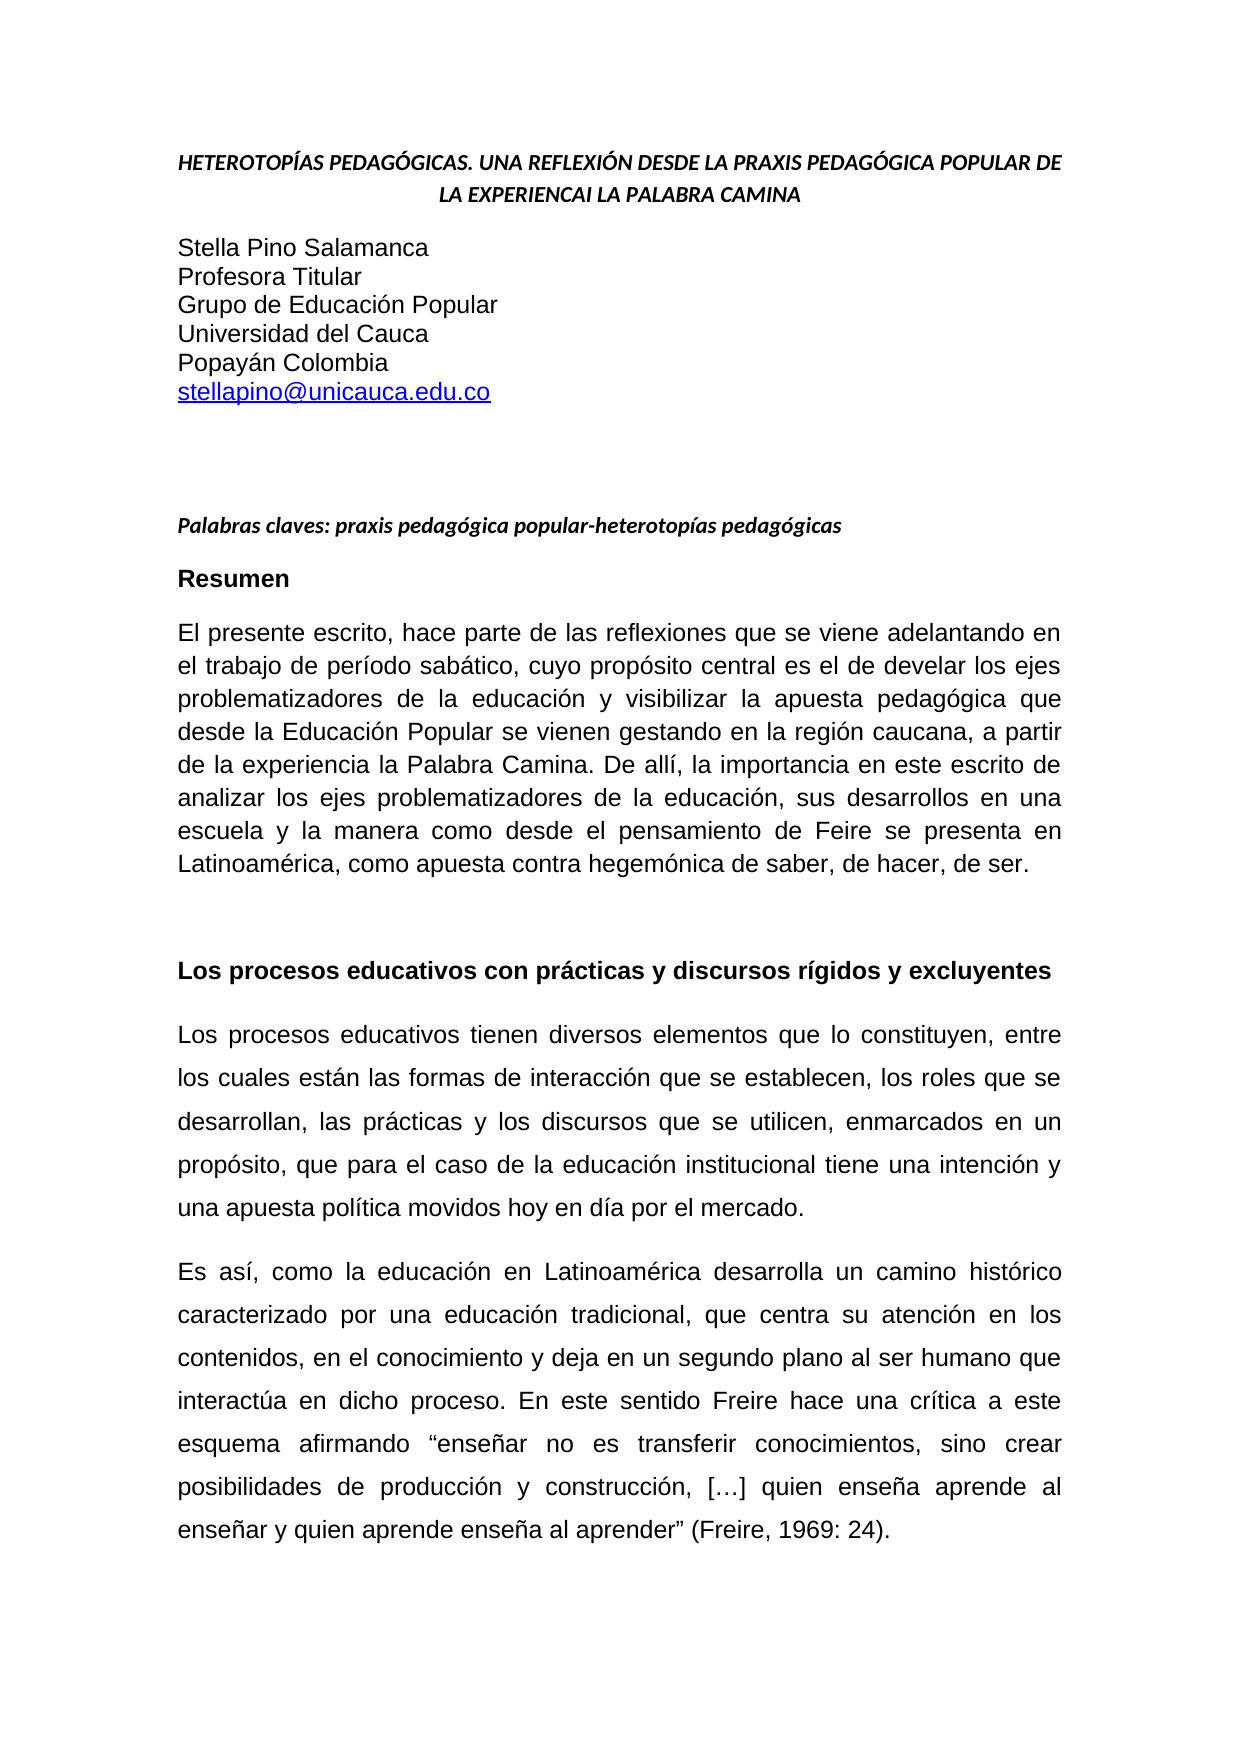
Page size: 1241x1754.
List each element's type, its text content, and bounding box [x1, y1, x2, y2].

text Stella Pino Salamanca [177, 233, 1063, 262]
text Profesora Titular [177, 262, 1063, 290]
text El presente escrito, hace parte de las reflexiones que se viene adelantando en el trabajo de período sabático, cuyo propósito central es el de develar los ejes problematizadores de la educación y visibilizar la apuesta pedagógica que desde la Educación Popular se vienen gestando en la región caucana, a partir de la experiencia la Palabra Camina. De allí, la importancia en este escrito de analizar los ejes problematizadores de la educación, sus desarrollos en una escuela y la manera como desde el pensamiento de Feire se presenta en Latinoamérica, como apuesta contra hegemónica de saber, de hacer, de ser. [177, 618, 1063, 878]
text Universidad del Cauca [177, 319, 1063, 348]
text Popayán Colombia [177, 348, 1063, 377]
text Palabras claves: praxis pedagógica popular-heterotopías pedagógicas [177, 511, 1063, 539]
text stellapino@unicauca.edu.co [177, 377, 1063, 405]
text Los procesos educativos con prácticas y discursos rígidos y excluyentes [177, 956, 1063, 985]
text HETEROTOPÍAS PEDAGÓGICAS. UNA REFLEXIÓN DESDE LA PRAXIS PEDAGÓGICA POPULAR DE LA EXPERIENCAI LA PALABRA CAMINA [177, 148, 1063, 208]
text Es así, como la educación en Latinoamérica desarrolla un camino histórico caracterizado por una educación tradicional, que centra su atención en los contenidos, en el conocimiento y deja en un segundo plano al ser humano que interactúa en dicho proceso. En este sentido Freire hace una crítica a este esquema afirmando “enseñar no es transferir conocimientos, sino crear posibilidades de producción y construcción, […] quien enseña aprende al enseñar y quien aprende enseña al aprender” (Freire, 1969: 24). [177, 1257, 1063, 1544]
text Grupo de Educación Popular [177, 290, 1063, 319]
text Resumen [177, 564, 1063, 593]
text Los procesos educativos tienen diversos elementos que lo constituyen, entre los cuales están las formas de interacción que se establecen, los roles que se desarrollan, las prácticas y los discursos que se utilicen, enmarcados en un propósito, que para el caso de la educación institucional tiene una intención y una apuesta política movidos hoy en día por el mercado. [177, 1020, 1063, 1221]
